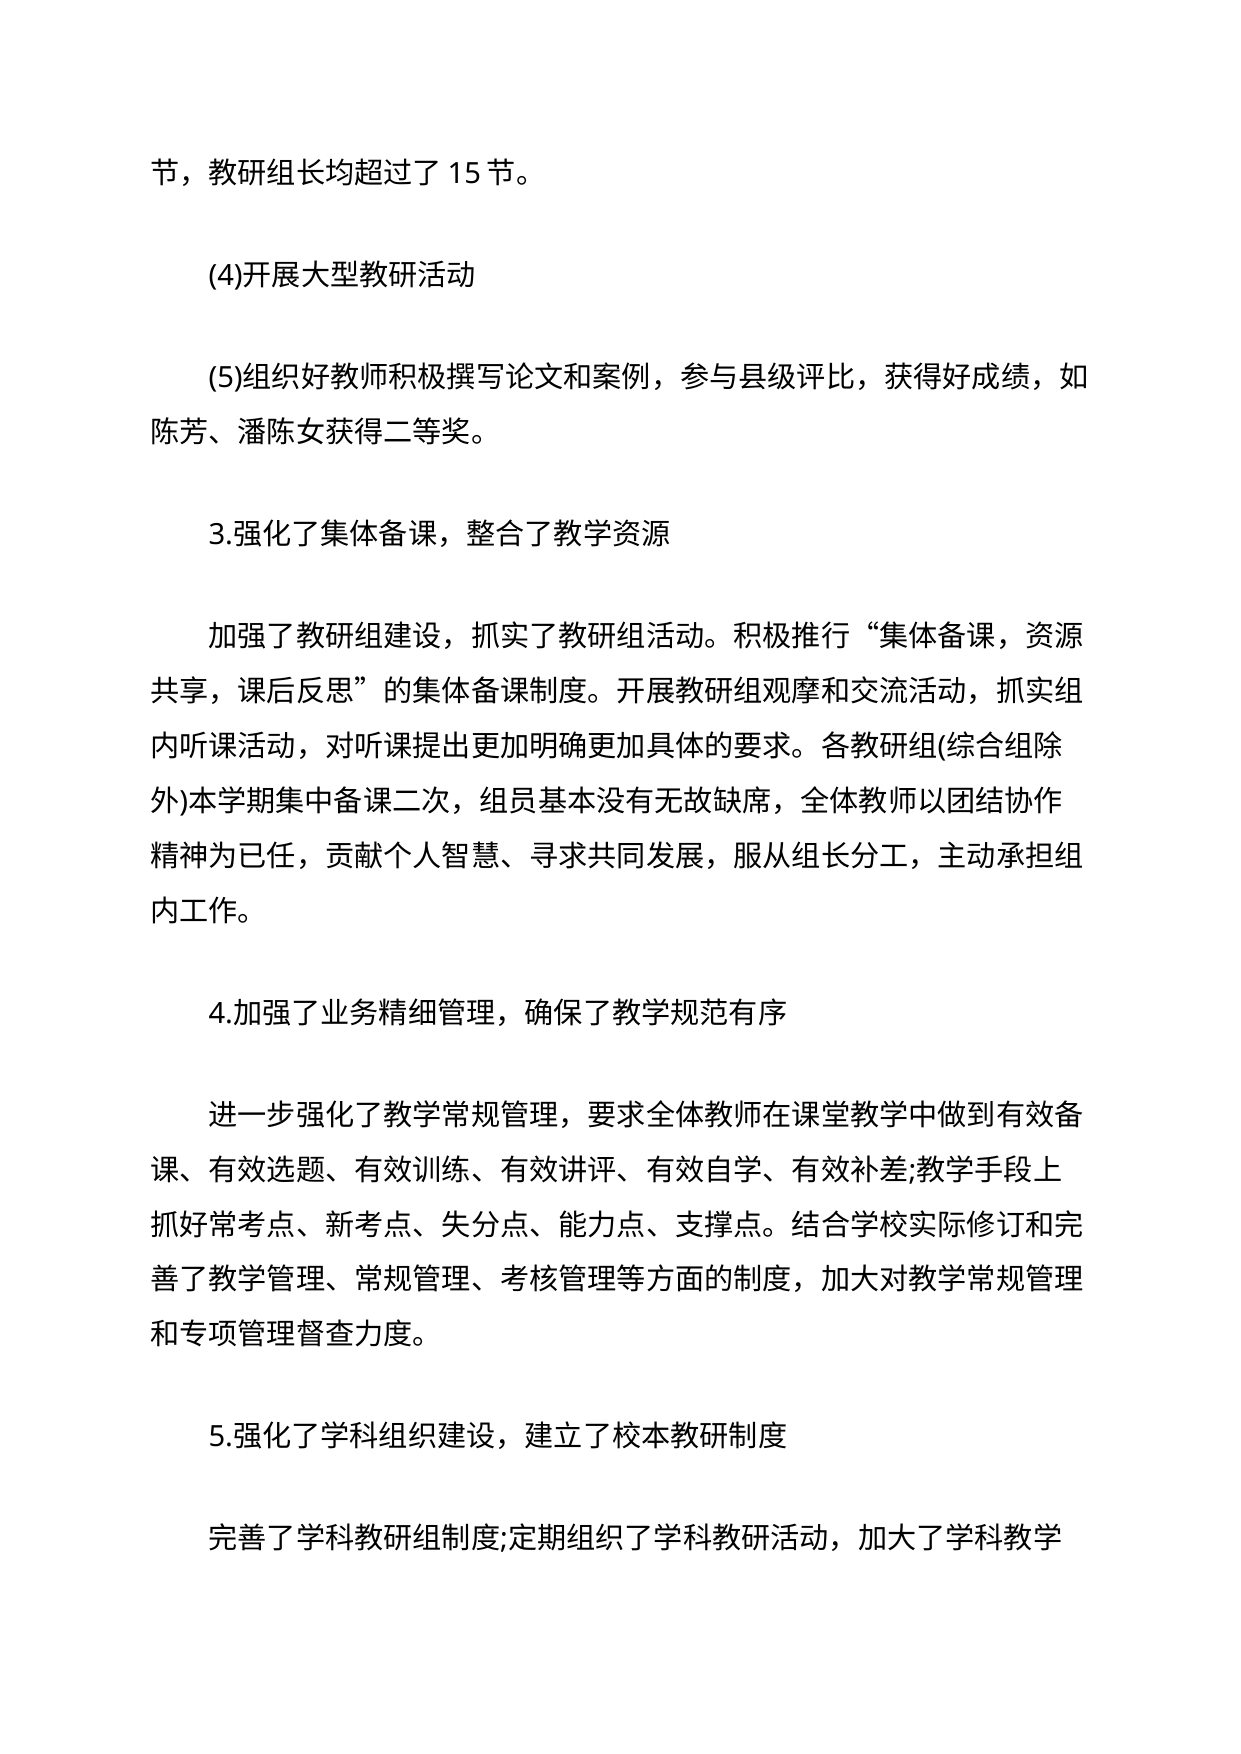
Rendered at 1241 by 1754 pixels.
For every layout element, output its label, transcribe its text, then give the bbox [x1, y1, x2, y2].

text 进一步强化了教学常规管理，要求全体教师在课堂教学中做到有效备课、有效选题、有效训练、有效讲评、有效自学、有效补差;教学手段上抓好常考点、新考点、失分点、能力点、支撑点。结合学校实际修订和完善了教学管理、常规管理、考核管理等方面的制度，加大对教学常规管理和专项管理督查力度。 [150, 1091, 1090, 1353]
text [150, 1514, 1090, 1557]
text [150, 150, 1090, 192]
text (5)组织好教师积极撰写论文和案例，参与县级评比，获得好成绩，如陈芳、潘陈女获得二等奖。 [150, 354, 1090, 451]
text (4)开展大型教研活动 [150, 252, 1090, 294]
text 3.强化了集体备课，整合了教学资源 [150, 511, 1090, 553]
text 4.加强了业务精细管理，确保了教学规范有序 [150, 989, 1090, 1032]
text 加强了教研组建设，抓实了教研组活动。积极推行“集体备课，资源共享，课后反思”的集体备课制度。开展教研组观摩和交流活动，抓实组内听课活动，对听课提出更加明确更加具体的要求。各教研组(综合组除外)本学期集中备课二次，组员基本没有无故缺席，全体教师以团结协作精神为已任，贡献个人智慧、寻求共同发展，服从组长分工，主动承担组内工作。 [150, 613, 1090, 930]
text 5.强化了学科组织建设，建立了校本教研制度 [150, 1413, 1090, 1455]
